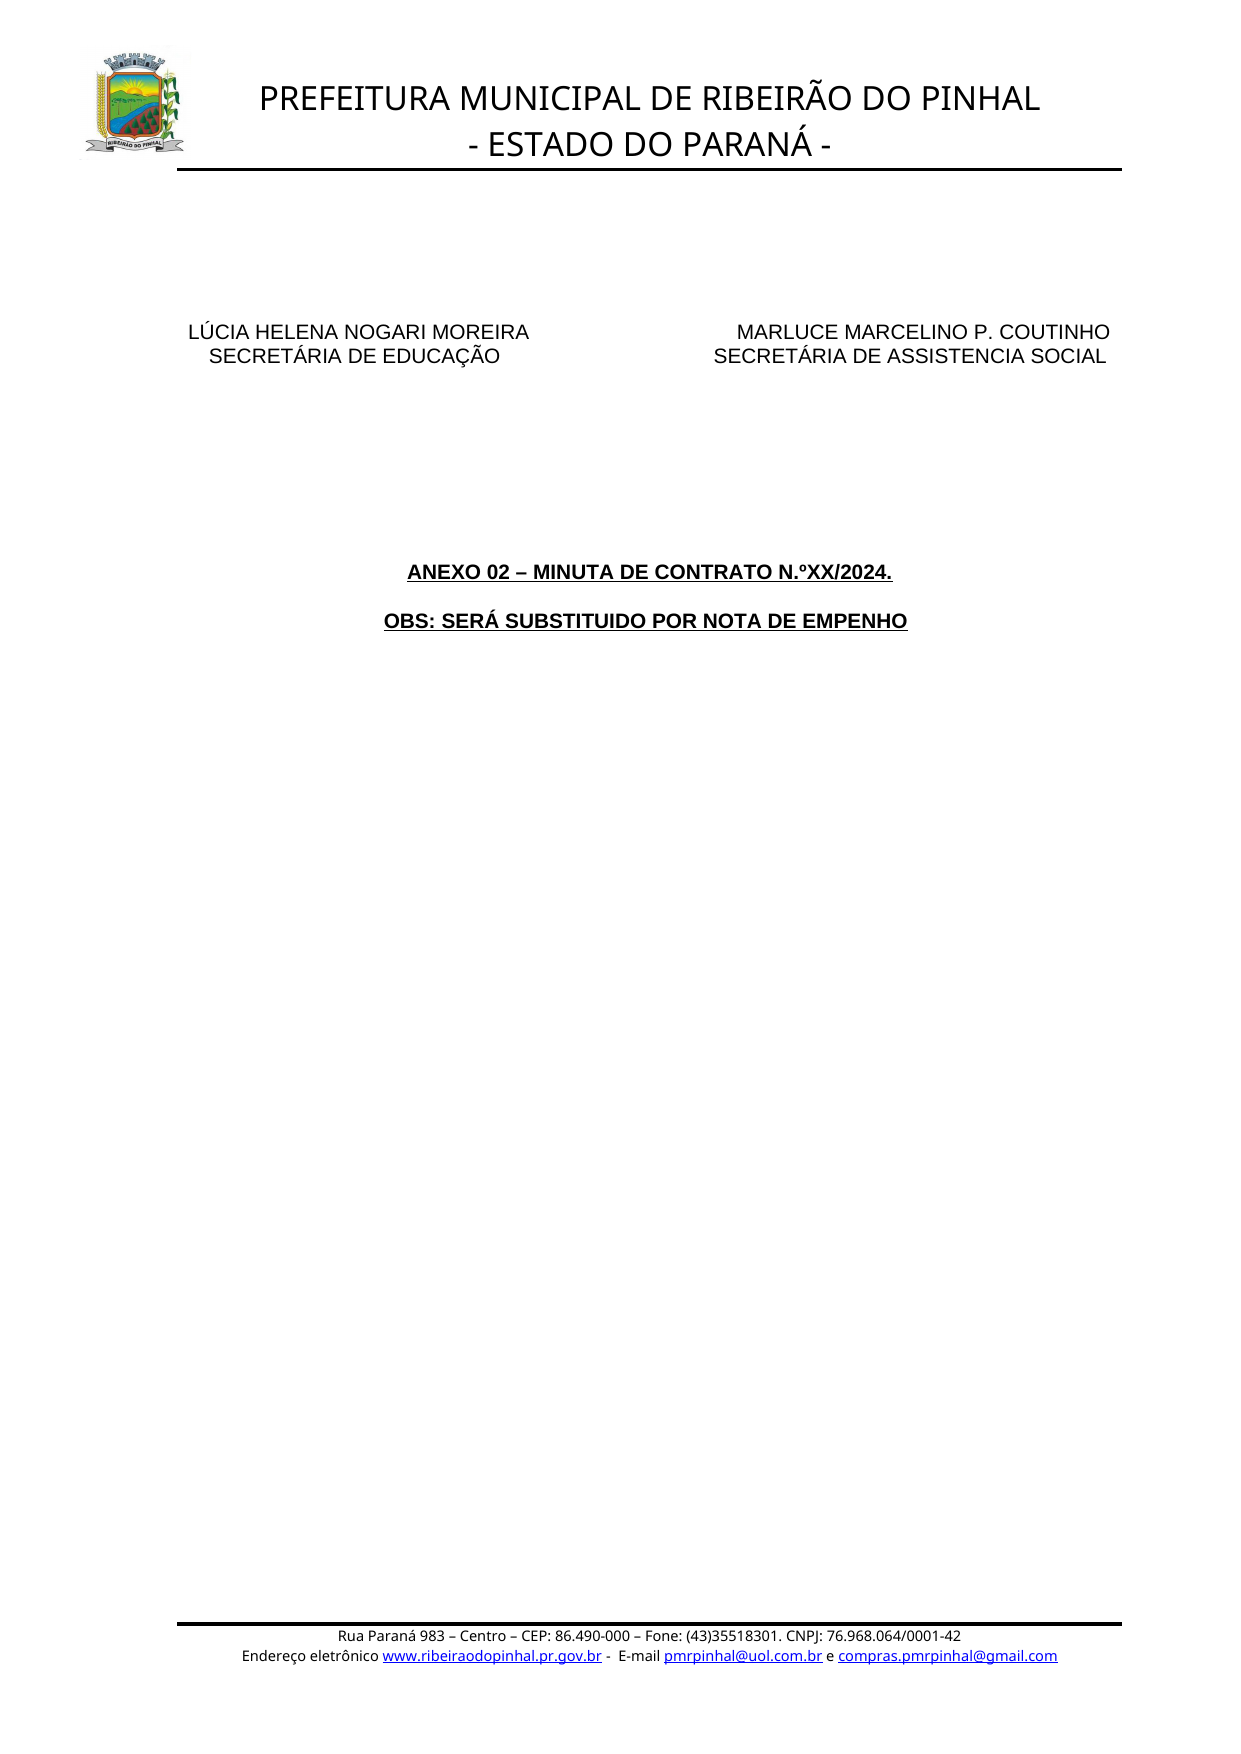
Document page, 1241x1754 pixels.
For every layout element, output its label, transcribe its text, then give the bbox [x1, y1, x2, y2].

text ANEXO 02 – MINUTA DE CONTRATO N.ºXX/2024. [177, 560, 1122, 584]
text SECRETÁRIA DE EDUCAÇÃO SECRETÁRIA DE ASSISTENCIA SOCIAL [177, 344, 1122, 368]
text LÚCIA HELENA NOGARI MOREIRA MARLUCE MARCELINO P. COUTINHO [177, 320, 1122, 344]
picture [79, 45, 192, 160]
text OBS: SERÁ SUBSTITUIDO POR NOTA DE EMPENHO [177, 609, 946, 633]
